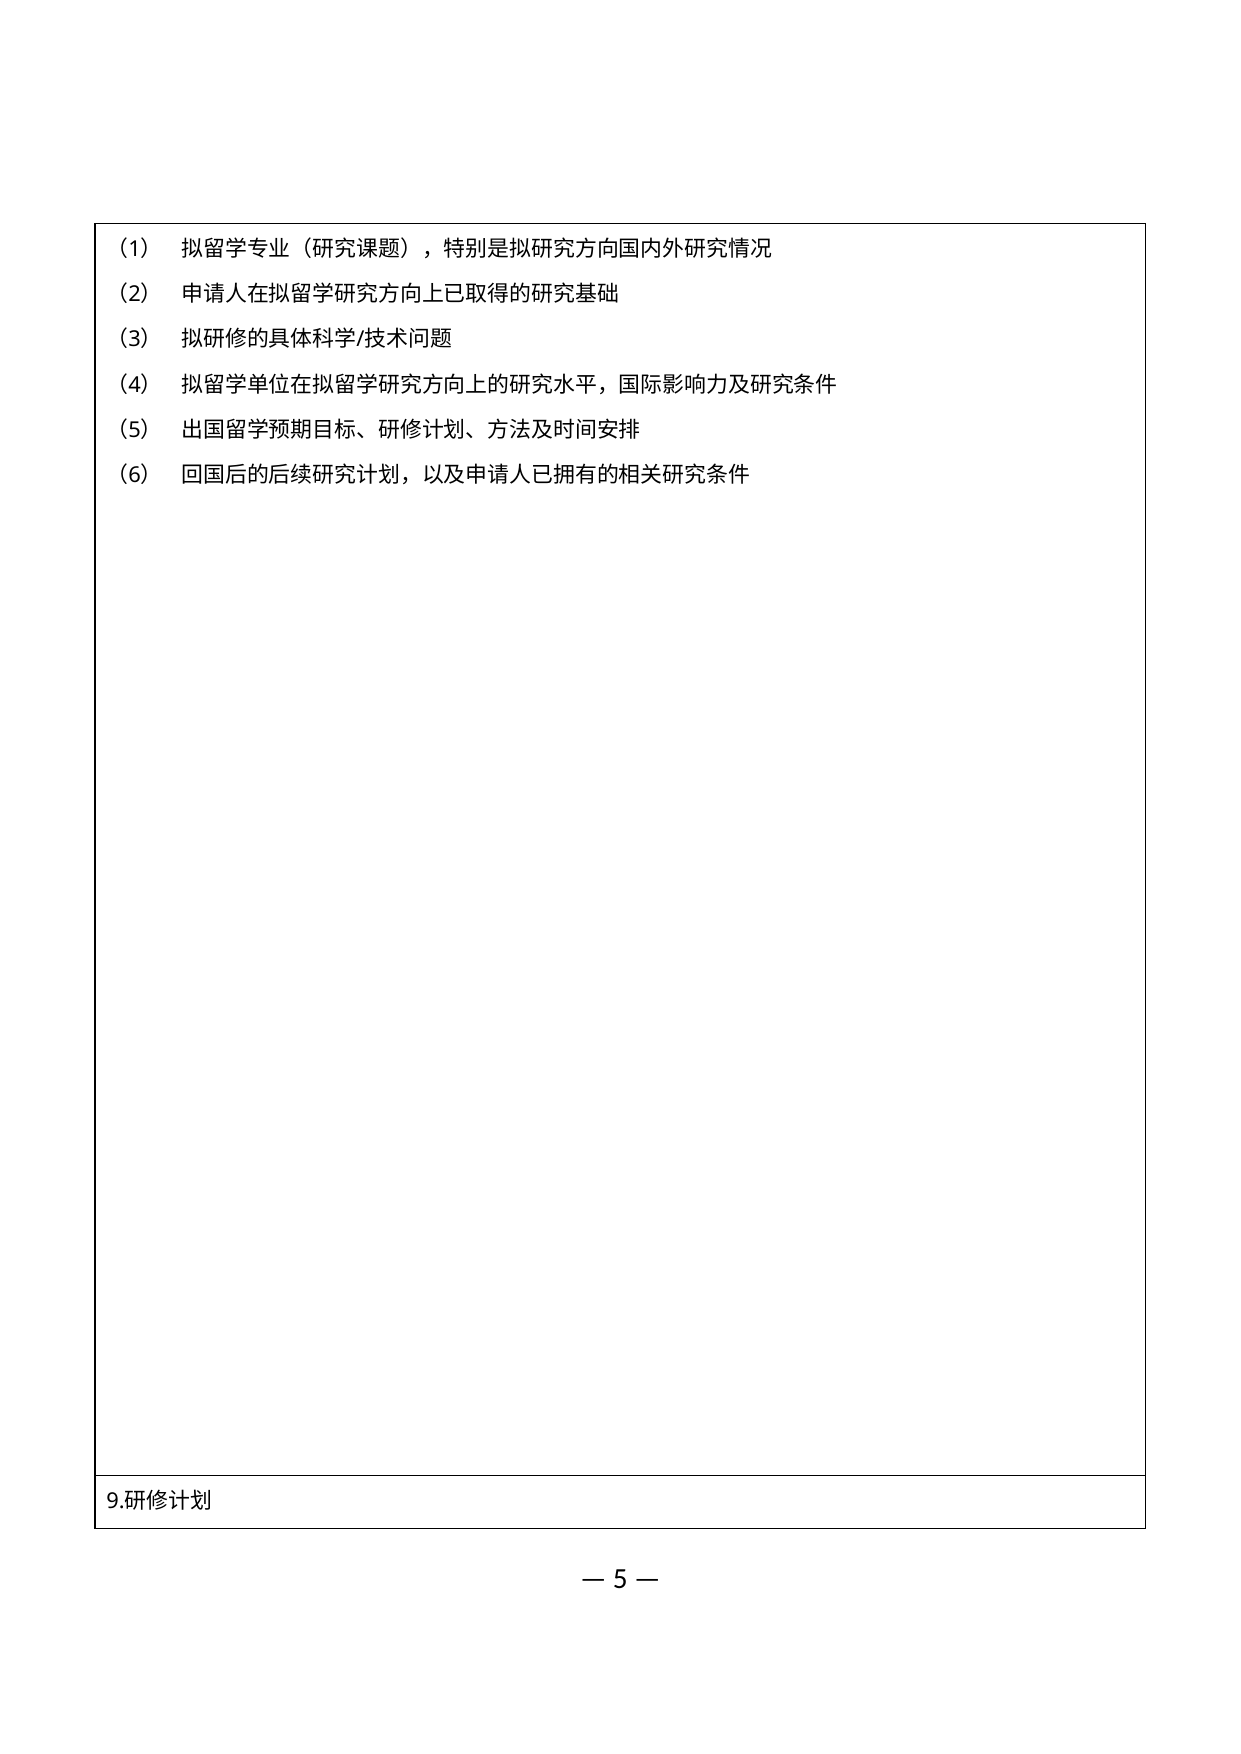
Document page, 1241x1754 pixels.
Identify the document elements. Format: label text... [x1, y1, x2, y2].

table_cell 拟留学专业（研究课题），特别是拟研究方向国内外研究情况 申请人在拟留学研究方向上已取得的研究基础 拟研修的具体科学/技术问题 拟留学单位在拟留学研究方向上的研究水平，国际影响力及研究条件 出国留学预期目标、研修计划、方法及时间安排 回国后的后续研究计划，以及申请人已拥有的相关研究条件 [96, 224, 1145, 1474]
table_cell 9.研修计划 [96, 1476, 1145, 1528]
